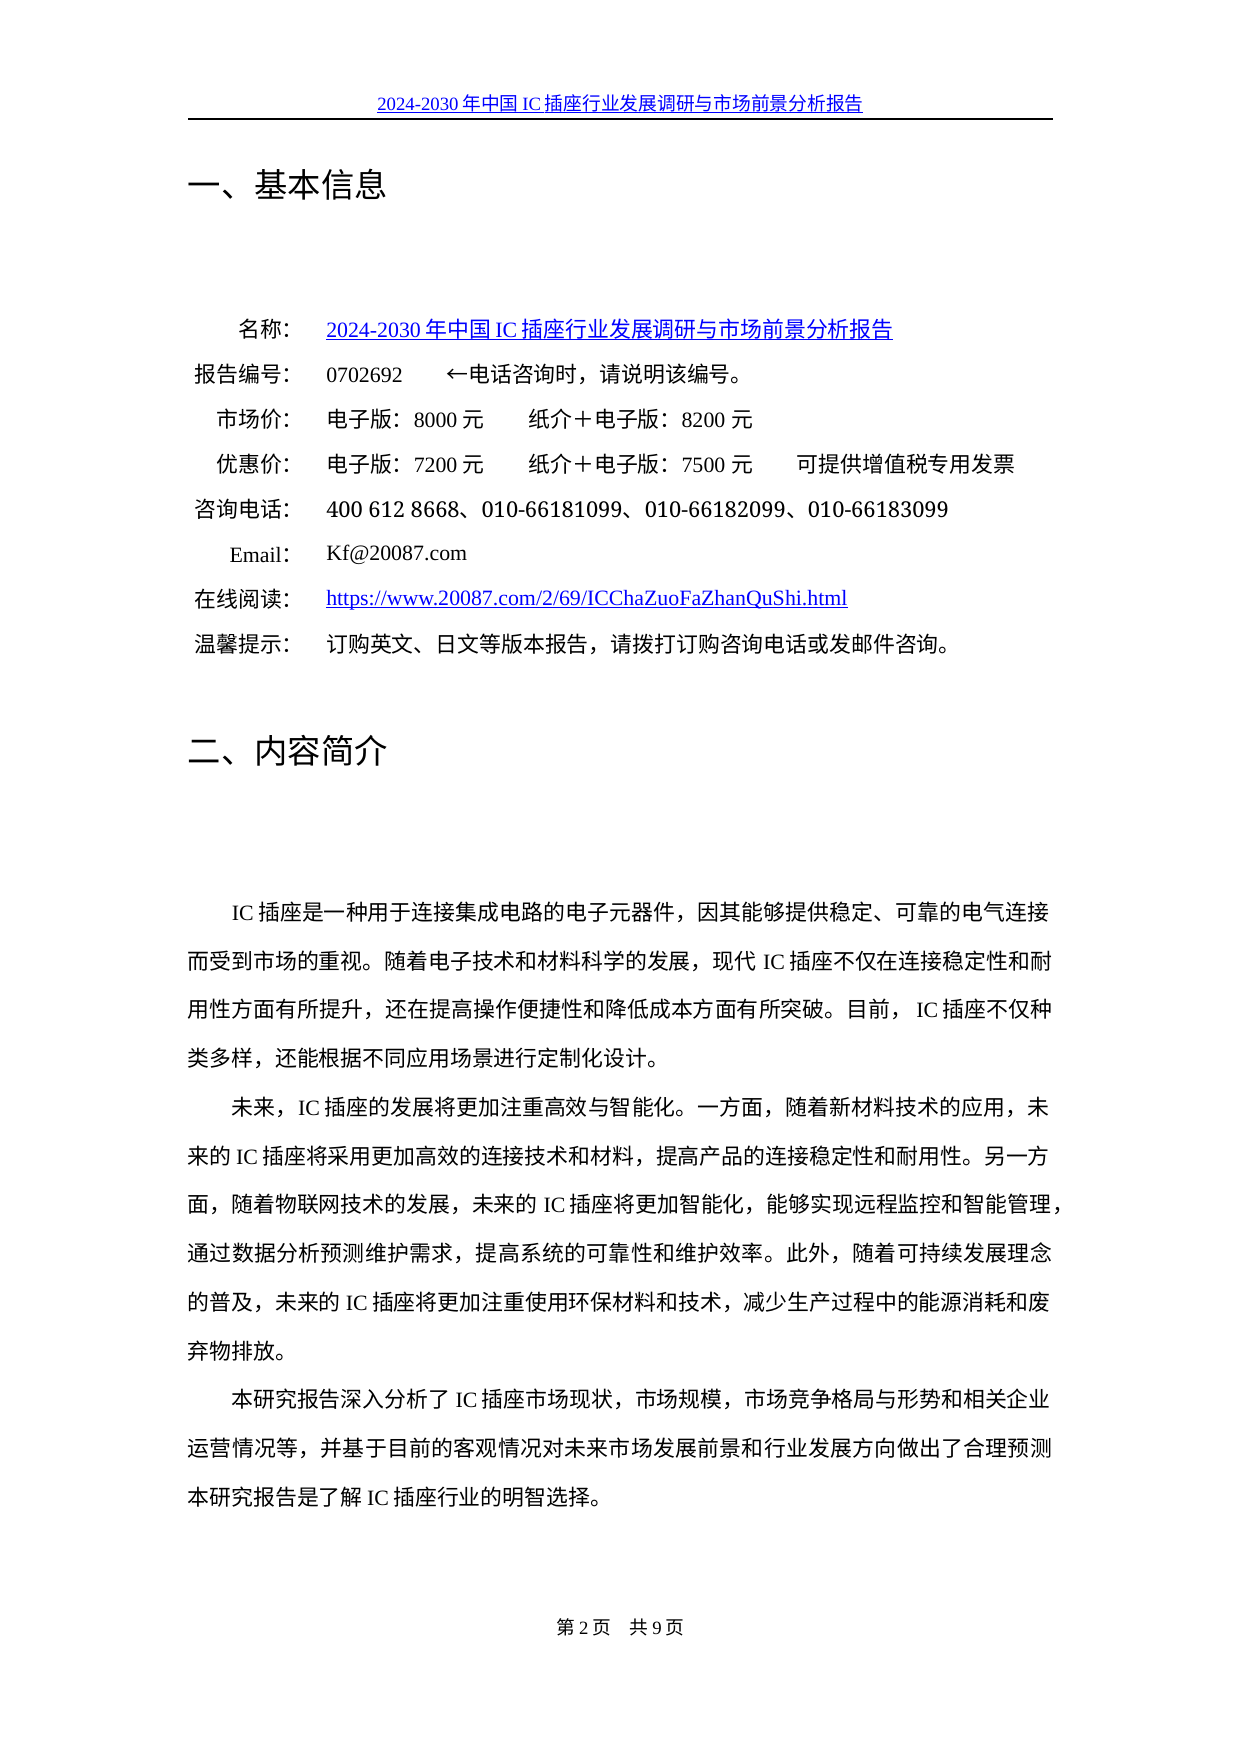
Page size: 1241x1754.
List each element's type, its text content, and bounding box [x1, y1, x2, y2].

table_cell 报告编号： [167, 357, 315, 402]
title 二、内容简介 [187, 717, 1053, 782]
table_cell 优惠价： [167, 447, 315, 492]
table_cell 温馨提示： [167, 627, 315, 672]
table_cell 市场价： [167, 402, 315, 447]
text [187, 894, 1053, 1512]
table_cell [315, 582, 1073, 627]
table_cell 电子版：7200 元 纸介＋电子版：7500 元 可提供增值税专用发票 [315, 447, 1073, 492]
title 一、基本信息 [187, 150, 1053, 215]
table_cell Kf@20087.com [315, 537, 1073, 582]
table_header 名称： [167, 312, 315, 357]
table_cell 咨询电话： [167, 492, 315, 537]
table_header 2024-2030年中国IC插座行业发展调研与市场前景分析报告 [315, 312, 1073, 357]
table_cell 订购英文、日文等版本报告，请拨打订购咨询电话或发邮件咨询。 [315, 627, 1073, 672]
table_cell 0702692 ←电话咨询时，请说明该编号。 [315, 357, 1073, 402]
table_cell Email： [167, 537, 315, 582]
table_cell 在线阅读： [167, 582, 315, 627]
table_cell 400 612 8668、010-66181099、010-66182099、010-66183099 [315, 492, 1073, 537]
table_cell 电子版：8000 元 纸介＋电子版：8200 元 [315, 402, 1073, 447]
